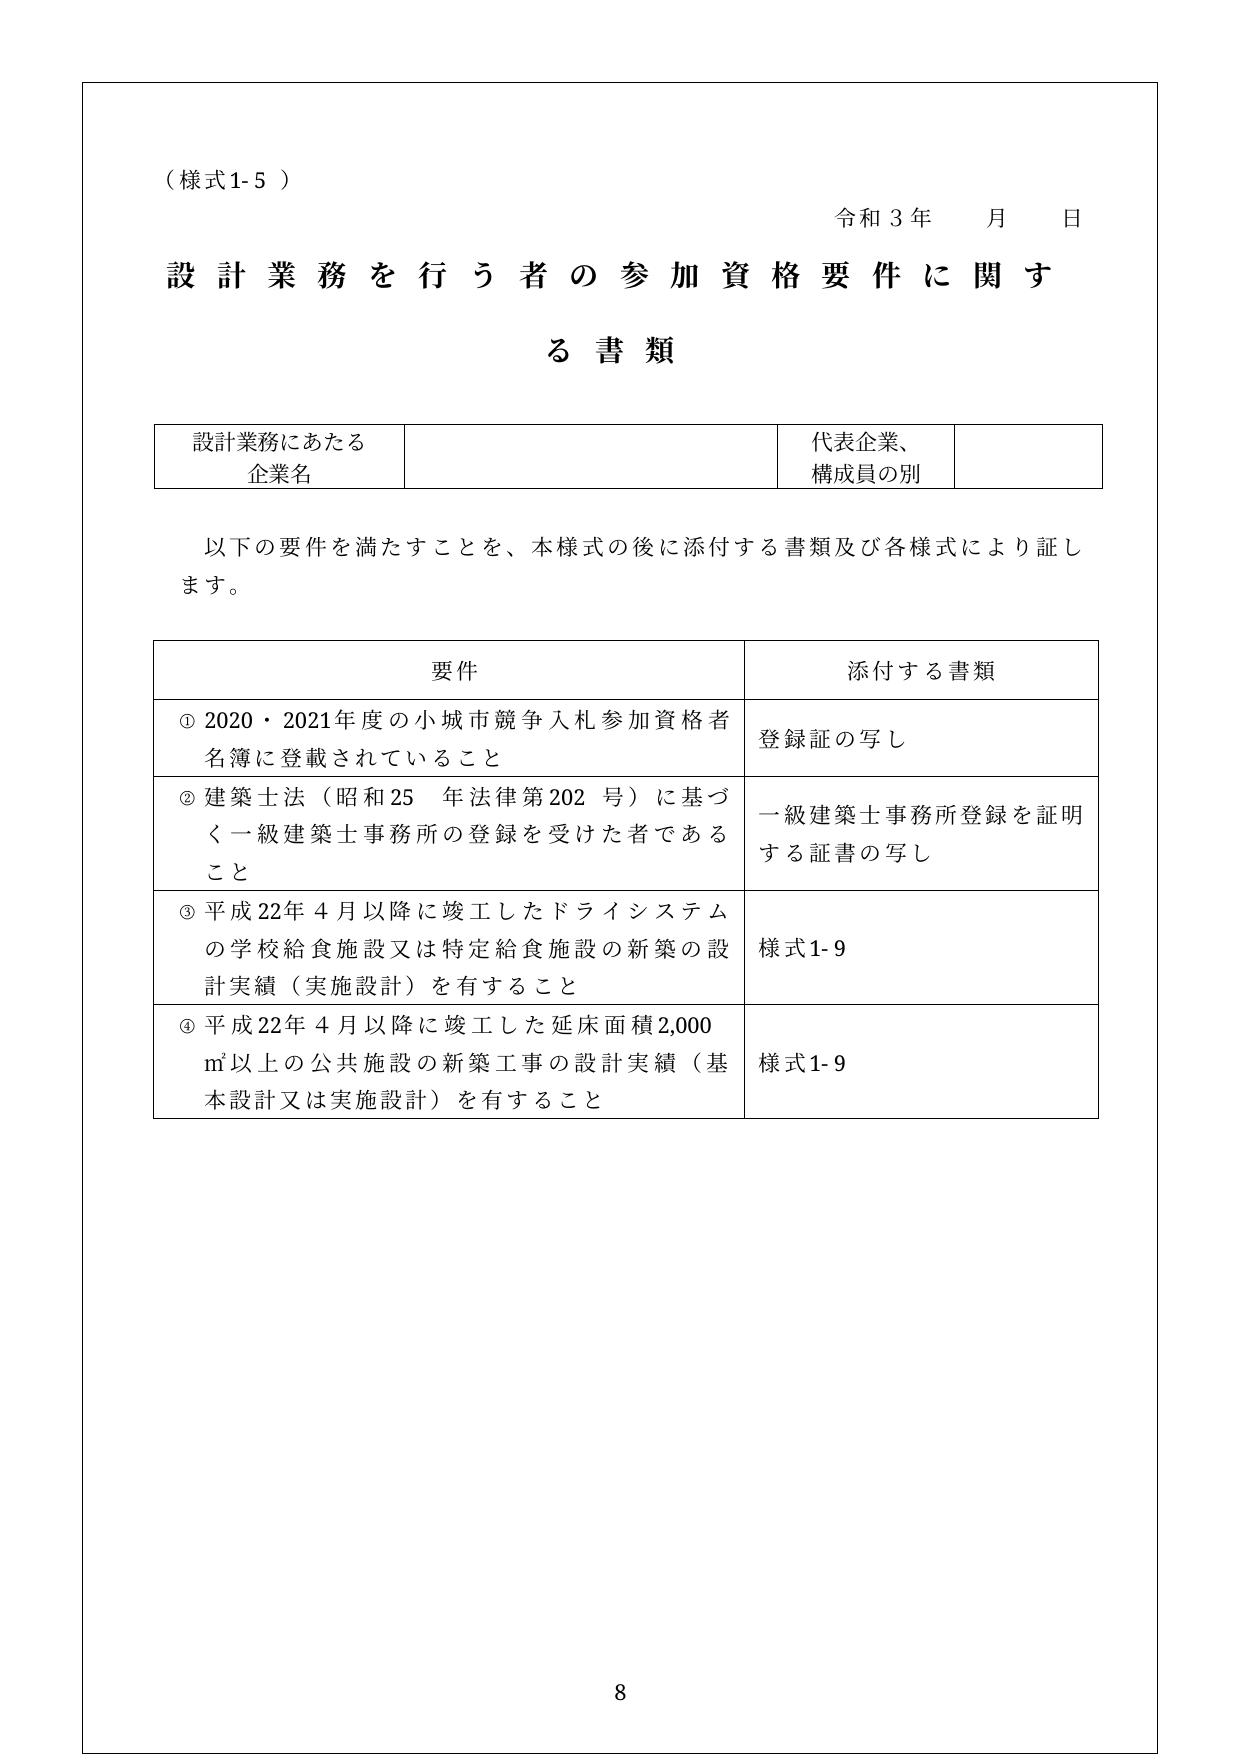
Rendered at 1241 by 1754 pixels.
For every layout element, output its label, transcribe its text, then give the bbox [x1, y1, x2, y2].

table_cell 登録証の写し [745, 700, 1098, 776]
table_header [955, 425, 1102, 488]
table_cell 建築士法（昭和25 年法律第202 号）に基づく一級建築士事務所の登録を受けた者であること [154, 777, 744, 890]
table_header 要件 [154, 641, 744, 699]
text 設計業務を行う者の参加資格要件に関する書類 [154, 236, 1086, 387]
table_cell 平成22年４月以降に竣工したドライシステムの学校給食施設又は特定給食施設の新築の設計実績（実施設計）を有すること [154, 891, 744, 1004]
table_cell 様式1- 9 [745, 891, 1098, 1004]
table_header 代表企業、 構成員の別 [778, 425, 954, 488]
table_header 設計業務にあたる 企業名 [155, 425, 404, 488]
table_header 添付する書類 [745, 641, 1098, 699]
table_cell 平成22年４月以降に竣工した延床面積2,000㎡以上の公共施設の新築工事の設計実績（基本設計又は実施設計）を有すること [154, 1005, 744, 1118]
table_header [405, 425, 777, 488]
table_cell 様式1- 9 [745, 1005, 1098, 1118]
table_cell 2020・2021年度の小城市競争入札参加資格者名簿に登載されていること [154, 700, 744, 776]
table_cell 一級建築士事務所登録を証明する証書の写し [745, 777, 1098, 890]
text 令和３年 月 日 [154, 198, 1086, 236]
text 以下の要件を満たすことを、本様式の後に添付する書類及び各様式により証します。 [176, 527, 1086, 602]
subtitle （様式1- 5） [154, 160, 1086, 198]
